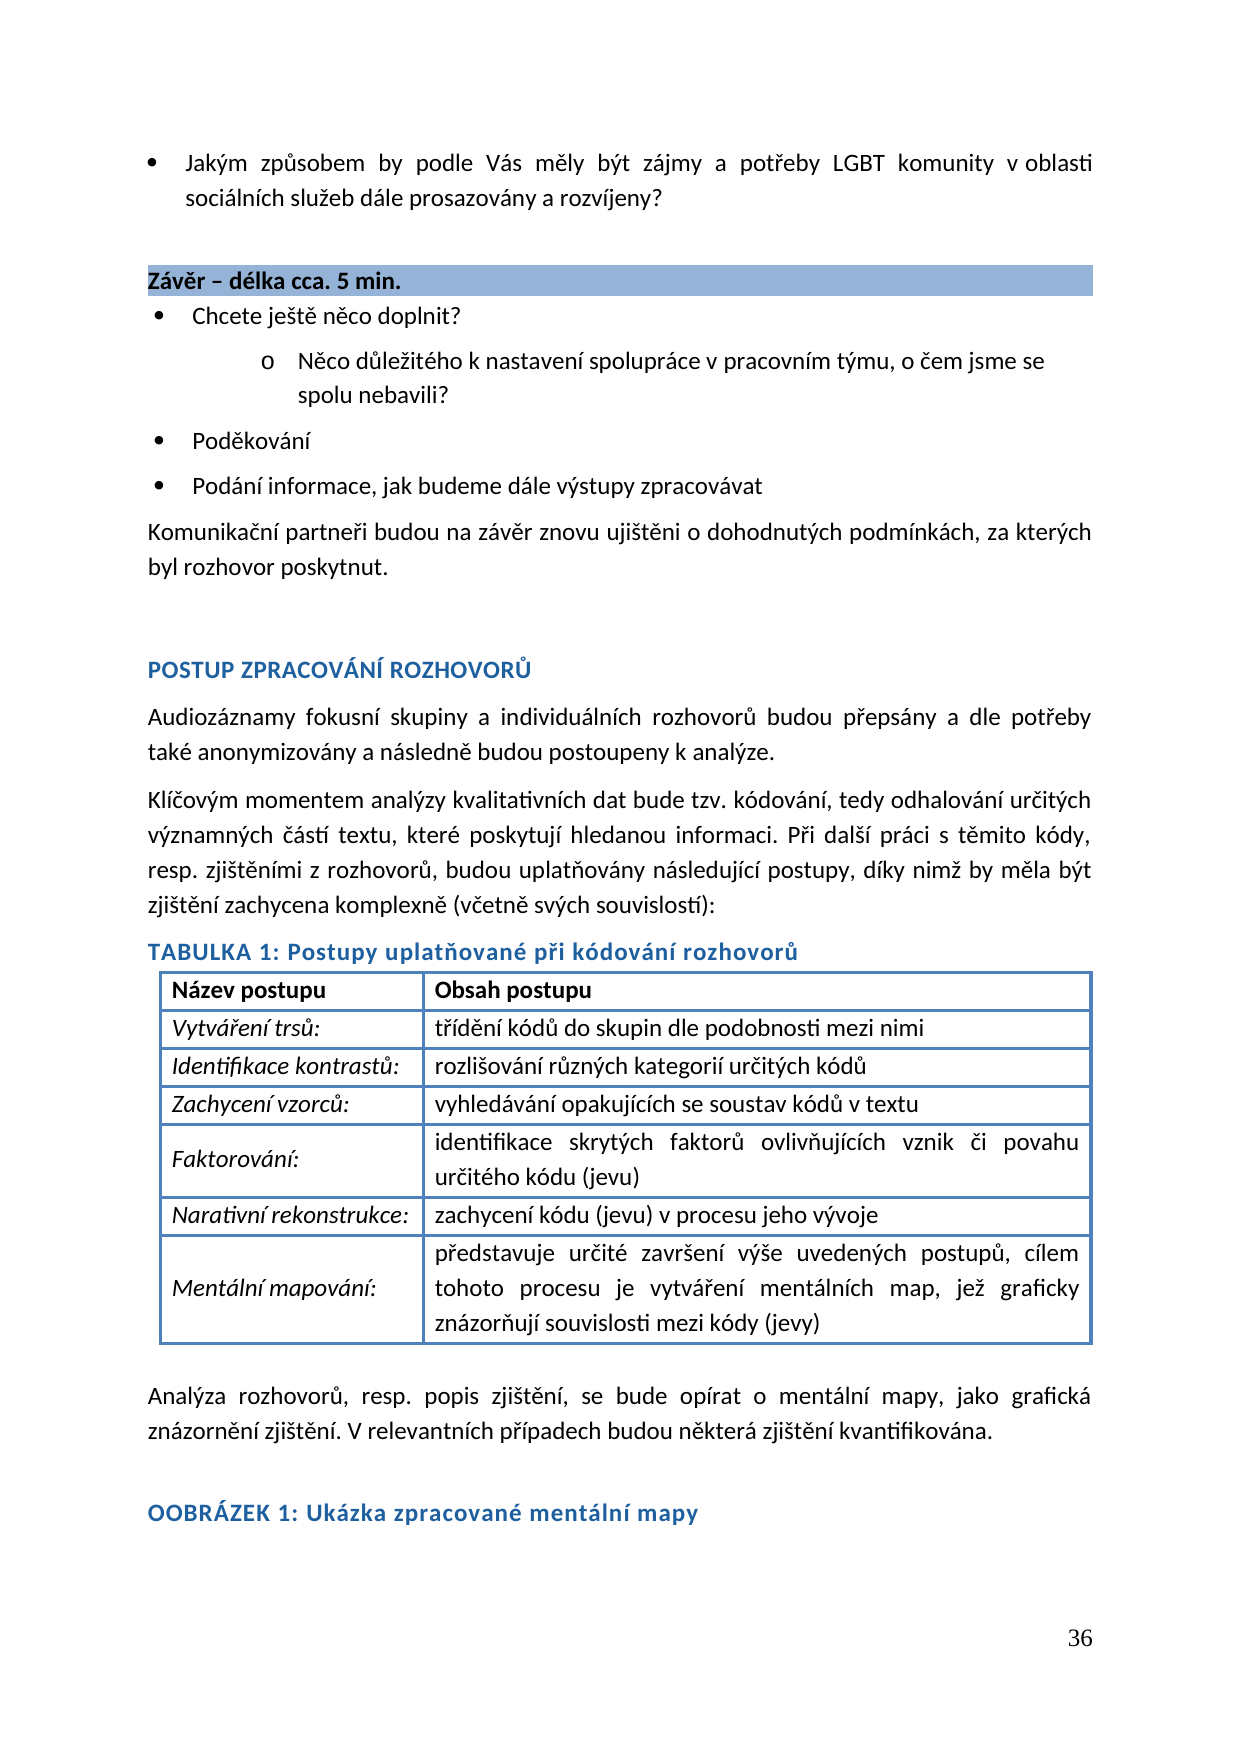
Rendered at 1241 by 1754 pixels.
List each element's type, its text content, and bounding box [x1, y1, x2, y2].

list Chcete ještě něco doplnit? [154, 300, 1093, 331]
text Komunikační partneři budou na závěr znovu ujištěni o dohodnutých podmínkách, za kterých byl rozhovor poskytnut. [148, 516, 1093, 581]
text oObrázek 1: Ukázka zpracované mentální mapy [148, 1497, 1093, 1528]
text Audiozáznamy fokusní skupiny a individuálních rozhovorů budou přepsány a dle potřeby také anonymizovány a následně budou postoupeny k analýze. [148, 701, 1093, 767]
list Jakým způsobem by podle Vás měly být zájmy a potřeby LGBT komunity v oblasti sociálních služeb dále prosazovány a rozvíjeny? [148, 148, 1093, 213]
text Postup zpracování rozhovorů [148, 654, 1093, 685]
table_cell Faktorování: [162, 1126, 422, 1196]
table_cell třídění kódů do skupin dle podobnosti mezi nimi [425, 1012, 1089, 1047]
table_cell Zachycení vzorců: [162, 1088, 422, 1123]
table_cell vyhledávání opakujících se soustav kódů v textu [425, 1088, 1089, 1123]
table_cell rozlišování různých kategorií určitých kódů [425, 1050, 1089, 1085]
table_cell zachycení kódu (jevu) v procesu jeho vývoje [425, 1199, 1089, 1234]
text Závěr – délka cca. 5 min. [148, 265, 1093, 296]
table_header Název postupu [162, 974, 422, 1009]
table_cell identifikace skrytých faktorů ovlivňujících vznik či povahu určitého kódu (jevu) [425, 1126, 1089, 1196]
text Klíčovým momentem analýzy kvalitativních dat bude tzv. kódování, tedy odhalování určitých významných částí textu, které poskytují hledanou informaci. Při další práci s těmito kódy, resp. zjištěními z rozhovorů, budou uplatňovány následující postupy, díky nimž by měla být zjištění zachycena komplexně (včetně svých souvislostí): [148, 784, 1093, 919]
table_cell Identifikace kontrastů: [162, 1050, 422, 1085]
text TABULKA 1: Postupy uplatňované při kódování rozhovorů [148, 936, 1093, 967]
list Podání informace, jak budeme dále výstupy zpracovávat [154, 471, 1093, 501]
table_cell představuje určité završení výše uvedených postupů, cílem tohoto procesu je vytváření mentálních map, jež graficky znázorňují souvislosti mezi kódy (jevy) [425, 1237, 1089, 1342]
table_cell Vytváření trsů: [162, 1012, 422, 1047]
table_cell Mentální mapování: [162, 1237, 422, 1342]
list Něco důležitého k nastavení spolupráce v pracovním týmu, o čem jsme se spolu nebavili? [260, 346, 1093, 410]
text Analýza rozhovorů, resp. popis zjištění, se bude opírat o mentální mapy, jako grafická znázornění zjištění. V relevantních případech budou některá zjištění kvantifikována. [148, 1380, 1093, 1445]
list Poděkování [154, 425, 1093, 456]
table_header Obsah postupu [425, 974, 1089, 1009]
table_cell Narativní rekonstrukce: [162, 1199, 422, 1234]
